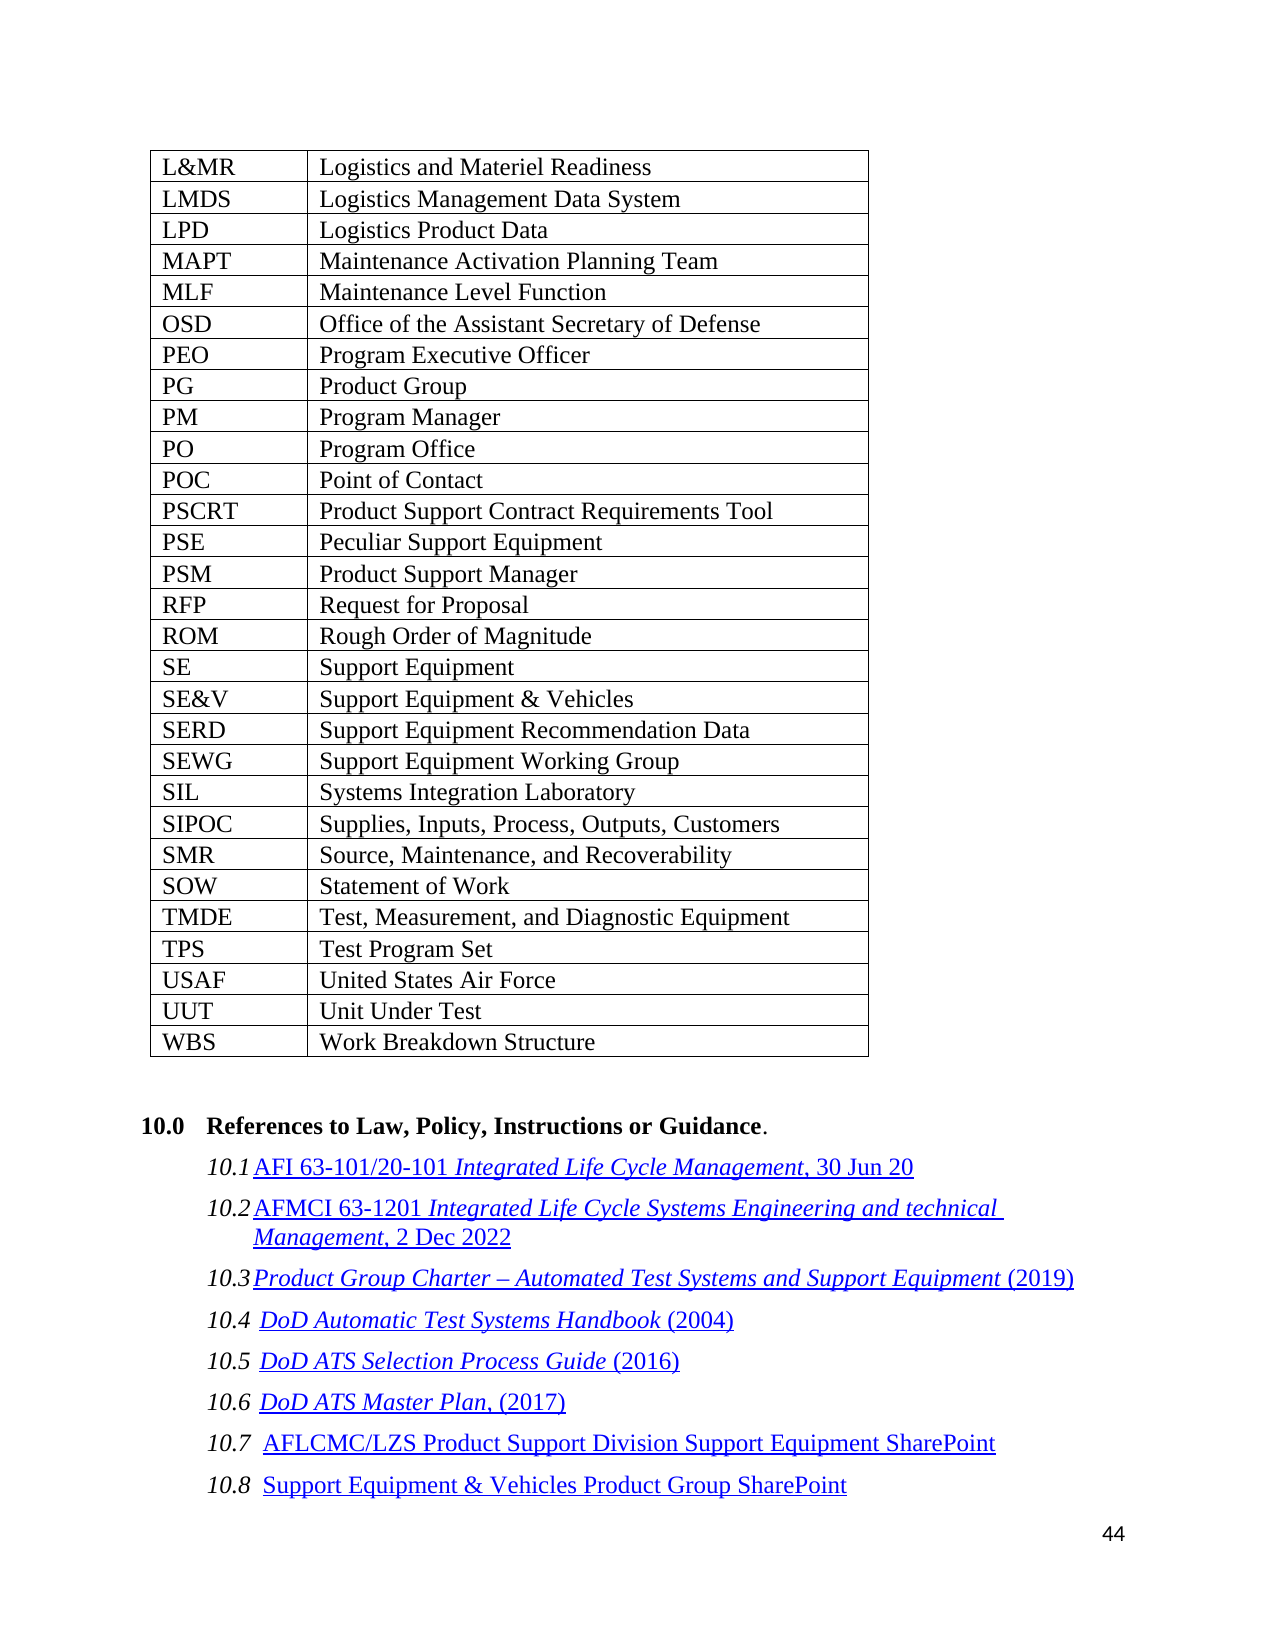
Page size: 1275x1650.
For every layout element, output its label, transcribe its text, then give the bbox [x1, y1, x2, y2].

table_cell SEWG [151, 745, 307, 775]
table_cell PG [151, 370, 307, 400]
table_cell Request for Proposal [308, 589, 868, 619]
list DoD ATS Selection Process Guide (2016) [207, 1346, 1125, 1375]
table_cell Work Breakdown Structure [308, 1026, 868, 1056]
table_cell Logistics and Materiel Readiness [308, 151, 868, 181]
table_cell L&MR [151, 151, 307, 181]
table_cell Support Equipment [308, 651, 868, 681]
table_cell Test, Measurement, and Diagnostic Equipment [308, 901, 868, 931]
list AFI 63-101/20-101 Integrated Life Cycle Management, 30 Jun 20 [207, 1152, 1125, 1181]
table_cell SE [151, 651, 307, 681]
table_cell Maintenance Activation Planning Team [308, 245, 868, 275]
table_cell Product Group [308, 370, 868, 400]
table_cell TPS [151, 932, 307, 962]
table_cell Peculiar Support Equipment [308, 526, 868, 556]
table_cell PSM [151, 557, 307, 587]
table_cell UUT [151, 995, 307, 1025]
list References to Law, Policy, Instructions or Guidance. [141, 1111, 1125, 1140]
list Product Group Charter – Automated Test Systems and Support Equipment (2019) [207, 1263, 1125, 1292]
table_cell SIPOC [151, 807, 307, 837]
table_cell SOW [151, 870, 307, 900]
table_cell Statement of Work [308, 870, 868, 900]
table_cell TMDE [151, 901, 307, 931]
table_cell Product Support Manager [308, 557, 868, 587]
table_cell PM [151, 401, 307, 431]
table_cell OSD [151, 307, 307, 337]
table_cell PSCRT [151, 495, 307, 525]
table_cell ROM [151, 620, 307, 650]
table_cell Logistics Product Data [308, 214, 868, 244]
table_cell Support Equipment Recommendation Data [308, 714, 868, 744]
table_cell USAF [151, 964, 307, 994]
table_cell WBS [151, 1026, 307, 1056]
table_cell Logistics Management Data System [308, 182, 868, 212]
table_cell Program Executive Officer [308, 339, 868, 369]
table_cell MAPT [151, 245, 307, 275]
table_cell PO [151, 432, 307, 462]
table_cell PEO [151, 339, 307, 369]
table_cell Program Manager [308, 401, 868, 431]
table_cell SIL [151, 776, 307, 806]
table_cell SERD [151, 714, 307, 744]
list Support Equipment & Vehicles Product Group SharePoint [207, 1470, 1125, 1498]
list DoD ATS Master Plan, (2017) [207, 1387, 1125, 1416]
table_cell Program Office [308, 432, 868, 462]
table_cell Unit Under Test [308, 995, 868, 1025]
table_cell RFP [151, 589, 307, 619]
table_cell PSE [151, 526, 307, 556]
table_cell LMDS [151, 182, 307, 212]
table_cell SE&V [151, 682, 307, 712]
table_cell United States Air Force [308, 964, 868, 994]
table_cell Product Support Contract Requirements Tool [308, 495, 868, 525]
table_cell Maintenance Level Function [308, 276, 868, 306]
table_cell Support Equipment Working Group [308, 745, 868, 775]
table_cell Supplies, Inputs, Process, Outputs, Customers [308, 807, 868, 837]
table_cell Office of the Assistant Secretary of Defense [308, 307, 868, 337]
table_cell Test Program Set [308, 932, 868, 962]
list AFMCI 63-1201 Integrated Life Cycle Systems Engineering and technical Management, 2 Dec 2022 [207, 1193, 1125, 1251]
table_cell Rough Order of Magnitude [308, 620, 868, 650]
table_cell SMR [151, 839, 307, 869]
list AFLCMC/LZS Product Support Division Support Equipment SharePoint [207, 1428, 1125, 1457]
table_cell Systems Integration Laboratory [308, 776, 868, 806]
table_cell Point of Contact [308, 464, 868, 494]
table_cell POC [151, 464, 307, 494]
table_cell LPD [151, 214, 307, 244]
table_cell Support Equipment & Vehicles [308, 682, 868, 712]
list DoD Automatic Test Systems Handbook (2004) [207, 1305, 1125, 1333]
table_cell MLF [151, 276, 307, 306]
table_cell Source, Maintenance, and Recoverability [308, 839, 868, 869]
